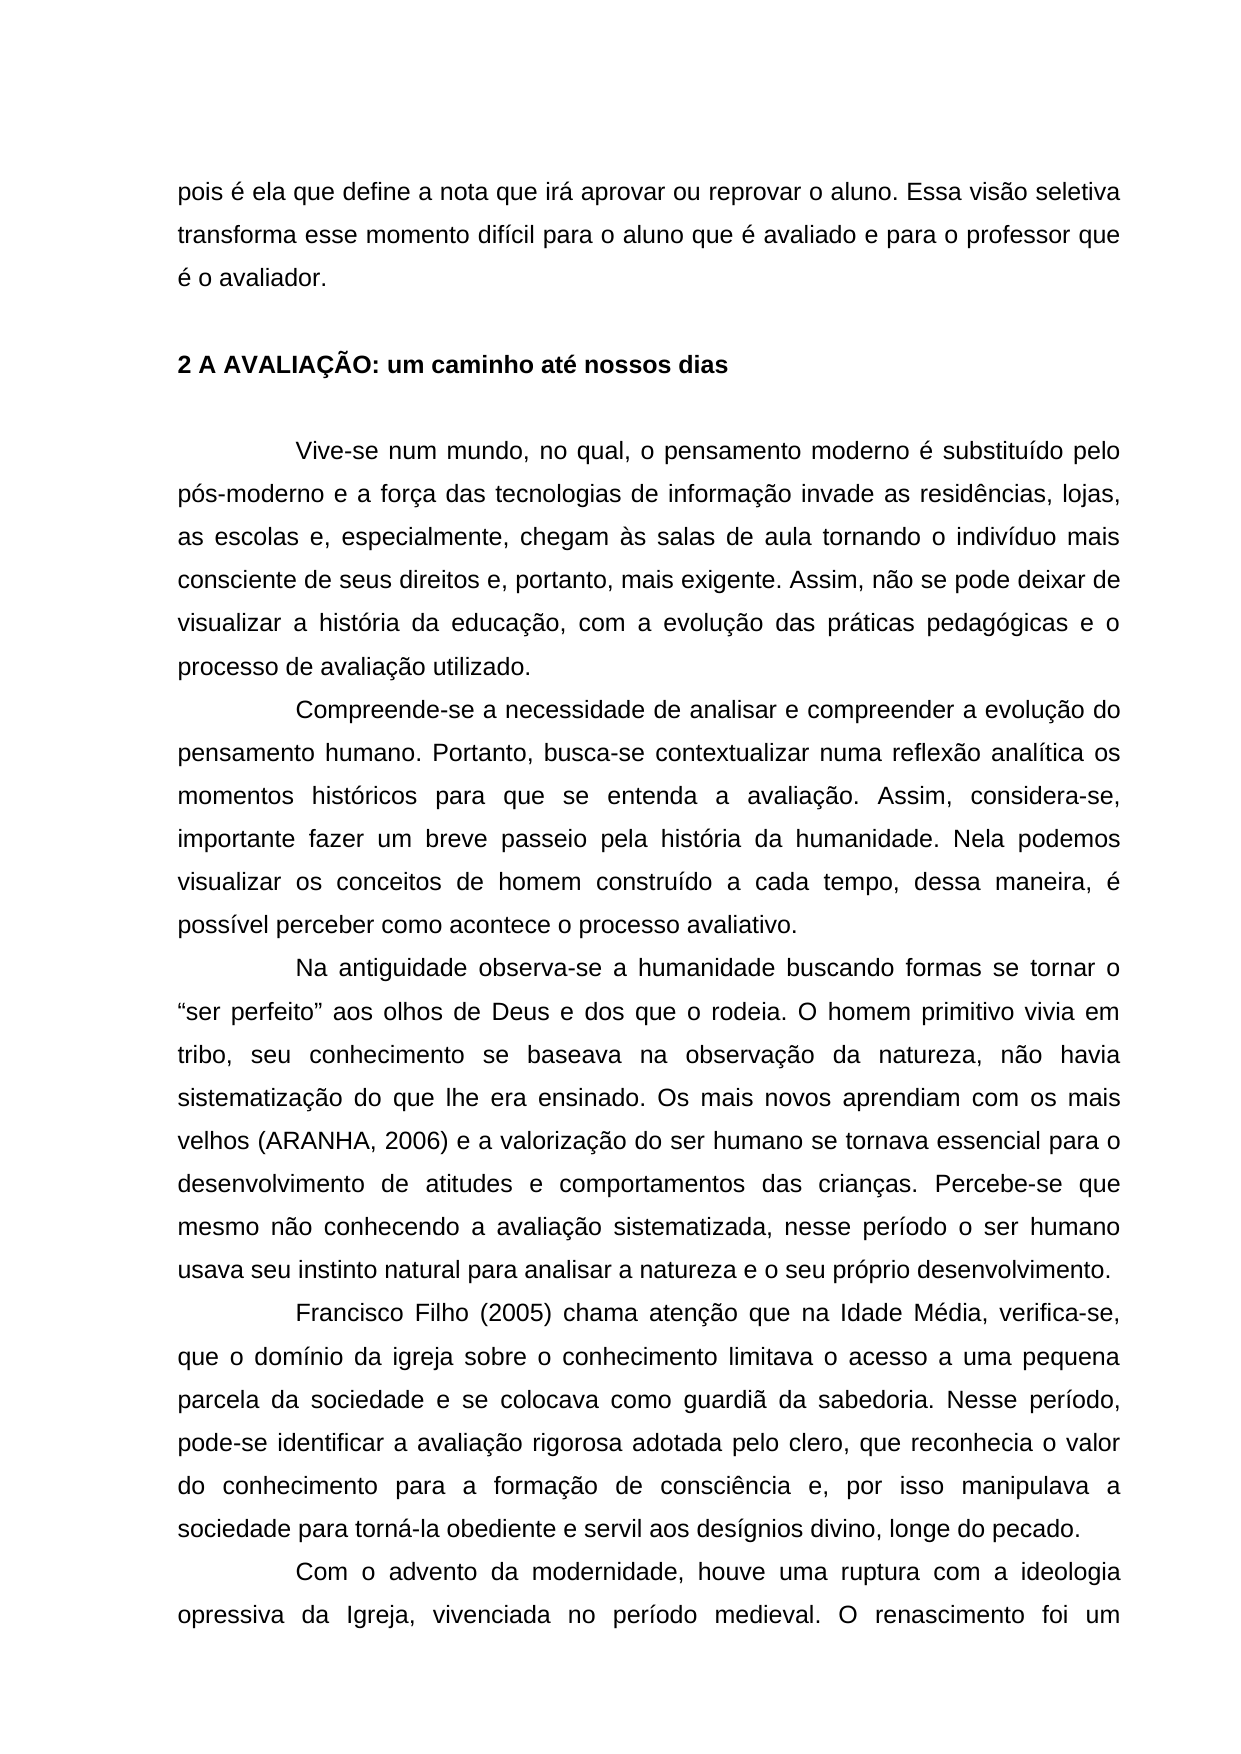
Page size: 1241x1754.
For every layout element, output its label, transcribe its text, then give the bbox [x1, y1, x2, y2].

text Vive-se num mundo, no qual, o pensamento moderno é substituído pelo pós-moderno e a força das tecnologias de informação invade as residências, lojas, as escolas e, especialmente, chegam às salas de aula tornando o indivíduo mais consciente de seus direitos e, portanto, mais exigente. Assim, não se pode deixar de visualizar a história da educação, com a evolução das práticas pedagógicas e o processo de avaliação utilizado. [177, 436, 1122, 680]
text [177, 177, 1122, 292]
text Compreende-se a necessidade de analisar e compreender a evolução do pensamento humano. Portanto, busca-se contextualizar numa reflexão analítica os momentos históricos para que se entenda a avaliação. Assim, considera-se, importante fazer um breve passeio pela história da humanidade. Nela podemos visualizar os conceitos de homem construído a cada tempo, dessa maneira, é possível perceber como acontece o processo avaliativo. [177, 695, 1122, 939]
text Francisco Filho (2005) chama atenção que na Idade Média, verifica-se, que o domínio da igreja sobre o conhecimento limitava o acesso a uma pequena parcela da sociedade e se colocava como guardiã da sabedoria. Nesse período, pode-se identificar a avaliação rigorosa adotada pelo clero, que reconhecia o valor do conhecimento para a formação de consciência e, por isso manipulava a sociedade para torná-la obediente e servil aos desígnios divino, longe do pecado. [177, 1298, 1122, 1543]
text Na antiguidade observa-se a humanidade buscando formas se tornar o “ser perfeito” aos olhos de Deus e dos que o rodeia. O homem primitivo vivia em tribo, seu conhecimento se baseava na observação da natureza, não havia sistematização do que lhe era ensinado. Os mais novos aprendiam com os mais velhos (ARANHA, 2006) e a valorização do ser humano se tornava essencial para o desenvolvimento de atitudes e comportamentos das crianças. Percebe-se que mesmo não conhecendo a avaliação sistematizada, nesse período o ser humano usava seu instinto natural para analisar a natureza e o seu próprio desenvolvimento. [177, 953, 1122, 1284]
text 2 A AVALIAÇÃO: um caminho até nossos dias [177, 350, 1122, 378]
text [177, 1557, 1122, 1629]
